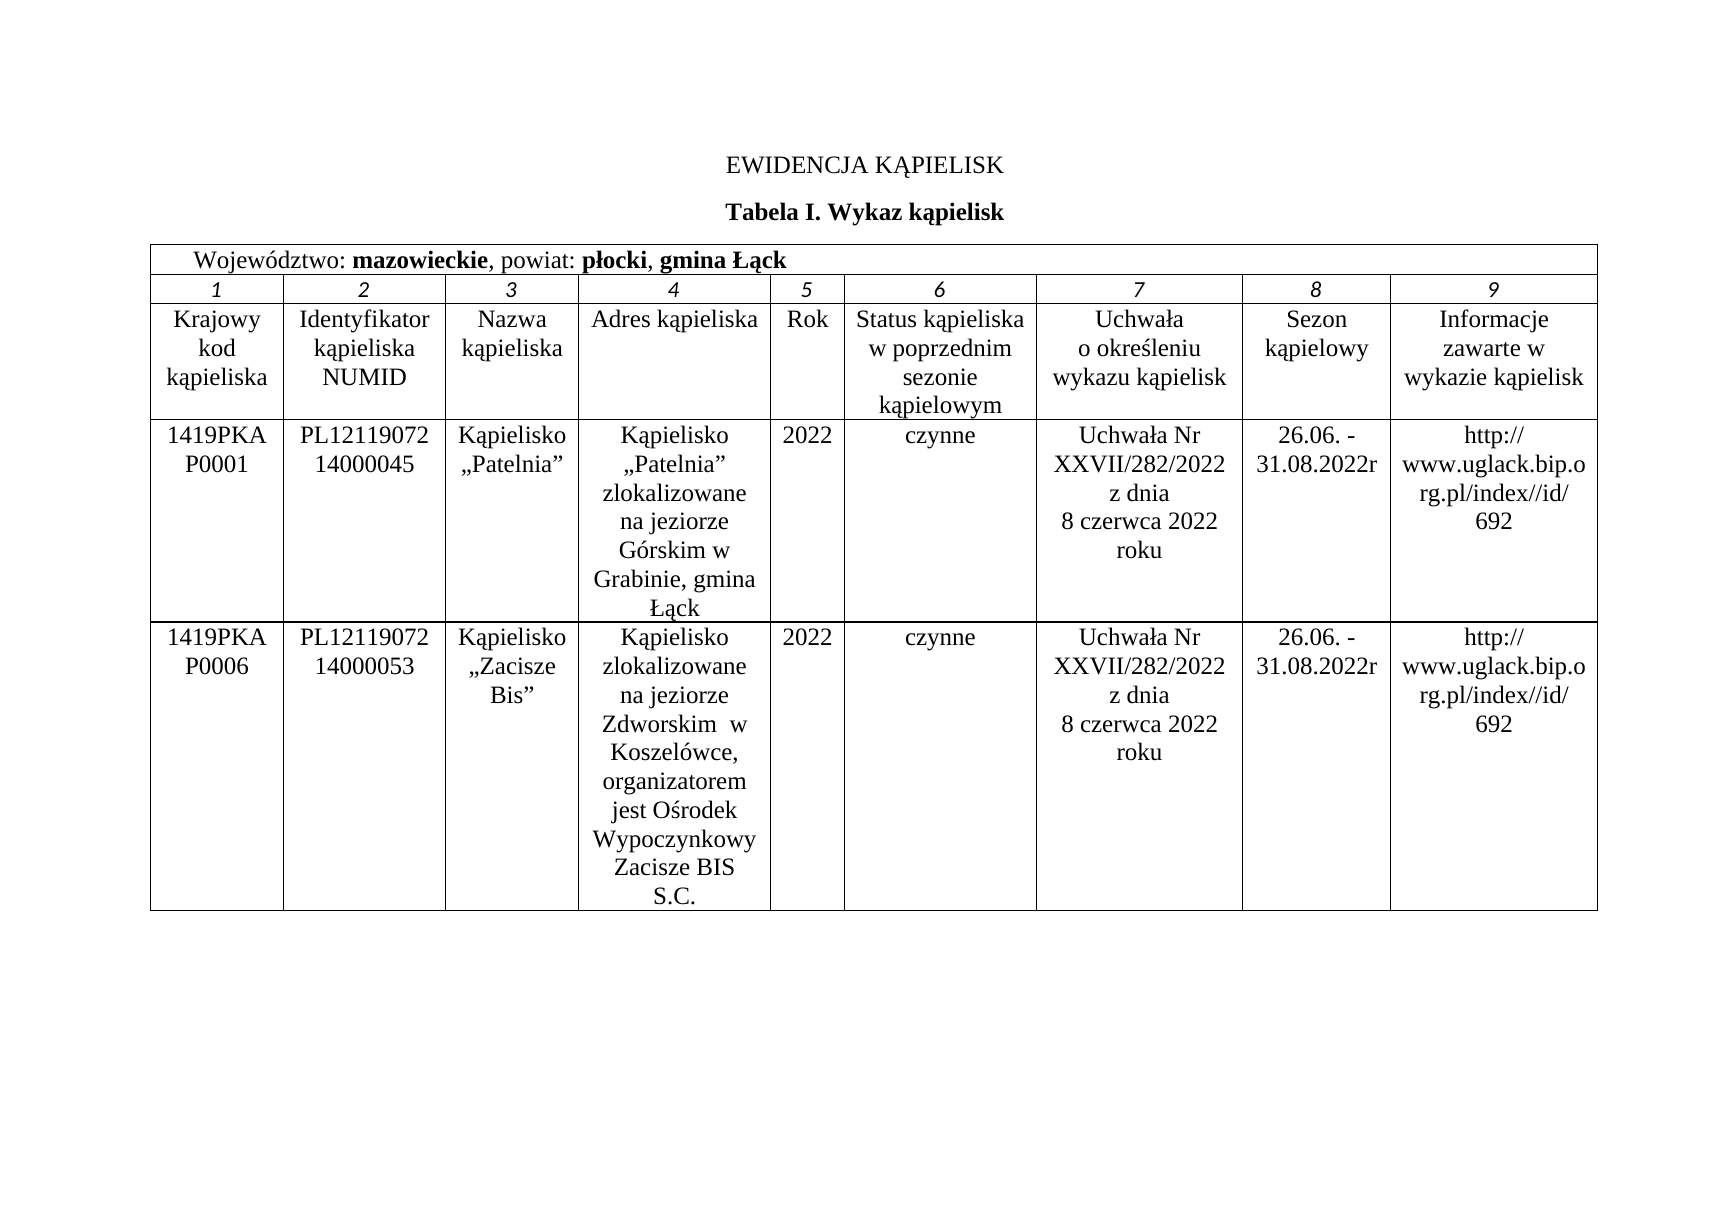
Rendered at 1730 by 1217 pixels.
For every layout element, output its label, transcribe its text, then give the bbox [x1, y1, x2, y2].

table_cell PL1211907214000053 [284, 623, 445, 910]
table_cell http://www.uglack.bip.org.pl/index//id/692 [1391, 420, 1597, 621]
table_cell Informacje zawarte w wykazie kąpielisk [1391, 304, 1597, 419]
table_cell http://www.uglack.bip.org.pl/index//id/692 [1391, 623, 1597, 910]
table_cell Sezon kąpielowy [1243, 304, 1390, 419]
table_cell 7 [1037, 275, 1242, 303]
table_cell 6 [845, 275, 1036, 303]
table_cell czynne [845, 623, 1036, 910]
table_cell Nazwa kąpieliska [446, 304, 578, 419]
table_cell Uchwała o określeniu wykazu kąpielisk [1037, 304, 1242, 419]
table_cell Kąpielisko „Zacisze Bis” [446, 623, 578, 910]
text Tabela I. Wykaz kąpielisk [150, 197, 1579, 226]
table_cell Kąpielisko zlokalizowane na jeziorze Zdworskim w Koszelówce, organizatorem jest Ośrodek Wypoczynkowy Zacisze BIS S.C. [579, 623, 770, 910]
table_cell 9 [1391, 275, 1597, 303]
table_cell PL1211907214000045 [284, 420, 445, 621]
table_cell 1 [151, 275, 283, 303]
table_header Województwo: mazowieckie, powiat: płocki, gmina Łąck [151, 245, 1597, 274]
table_cell 4 [579, 275, 770, 303]
table_cell Uchwała Nr XXVII/282/2022 z dnia 8 czerwca 2022 roku [1037, 420, 1242, 621]
table_cell Identyfikator kąpieliska NUMID [284, 304, 445, 419]
table_cell Kąpielisko „Patelnia” zlokalizowane na jeziorze Górskim w Grabinie, gmina Łąck [579, 420, 770, 621]
table_cell Adres kąpieliska [579, 304, 770, 419]
table_cell 2022 [771, 420, 844, 621]
table_cell 26.06. -31.08.2022r [1243, 420, 1390, 621]
table_cell Uchwała Nr XXVII/282/2022 z dnia 8 czerwca 2022 roku [1037, 623, 1242, 910]
table_cell 2 [284, 275, 445, 303]
table_cell 2022 [771, 623, 844, 910]
table_cell 8 [1243, 275, 1390, 303]
table_cell 1419PKAP0001 [151, 420, 283, 621]
table_cell 3 [446, 275, 578, 303]
table_cell 26.06. -31.08.2022r [1243, 623, 1390, 910]
table_cell Status kąpieliska w poprzednim sezonie kąpielowym [845, 304, 1036, 419]
table_cell 5 [771, 275, 844, 303]
table_cell 1419PKAP0006 [151, 623, 283, 910]
text EWIDENCJA KĄPIELISK [150, 150, 1579, 179]
table_cell czynne [845, 420, 1036, 621]
table_cell Krajowy kod kąpieliska [151, 304, 283, 419]
table_cell Rok [771, 304, 844, 419]
table_cell Kąpielisko „Patelnia” [446, 420, 578, 621]
